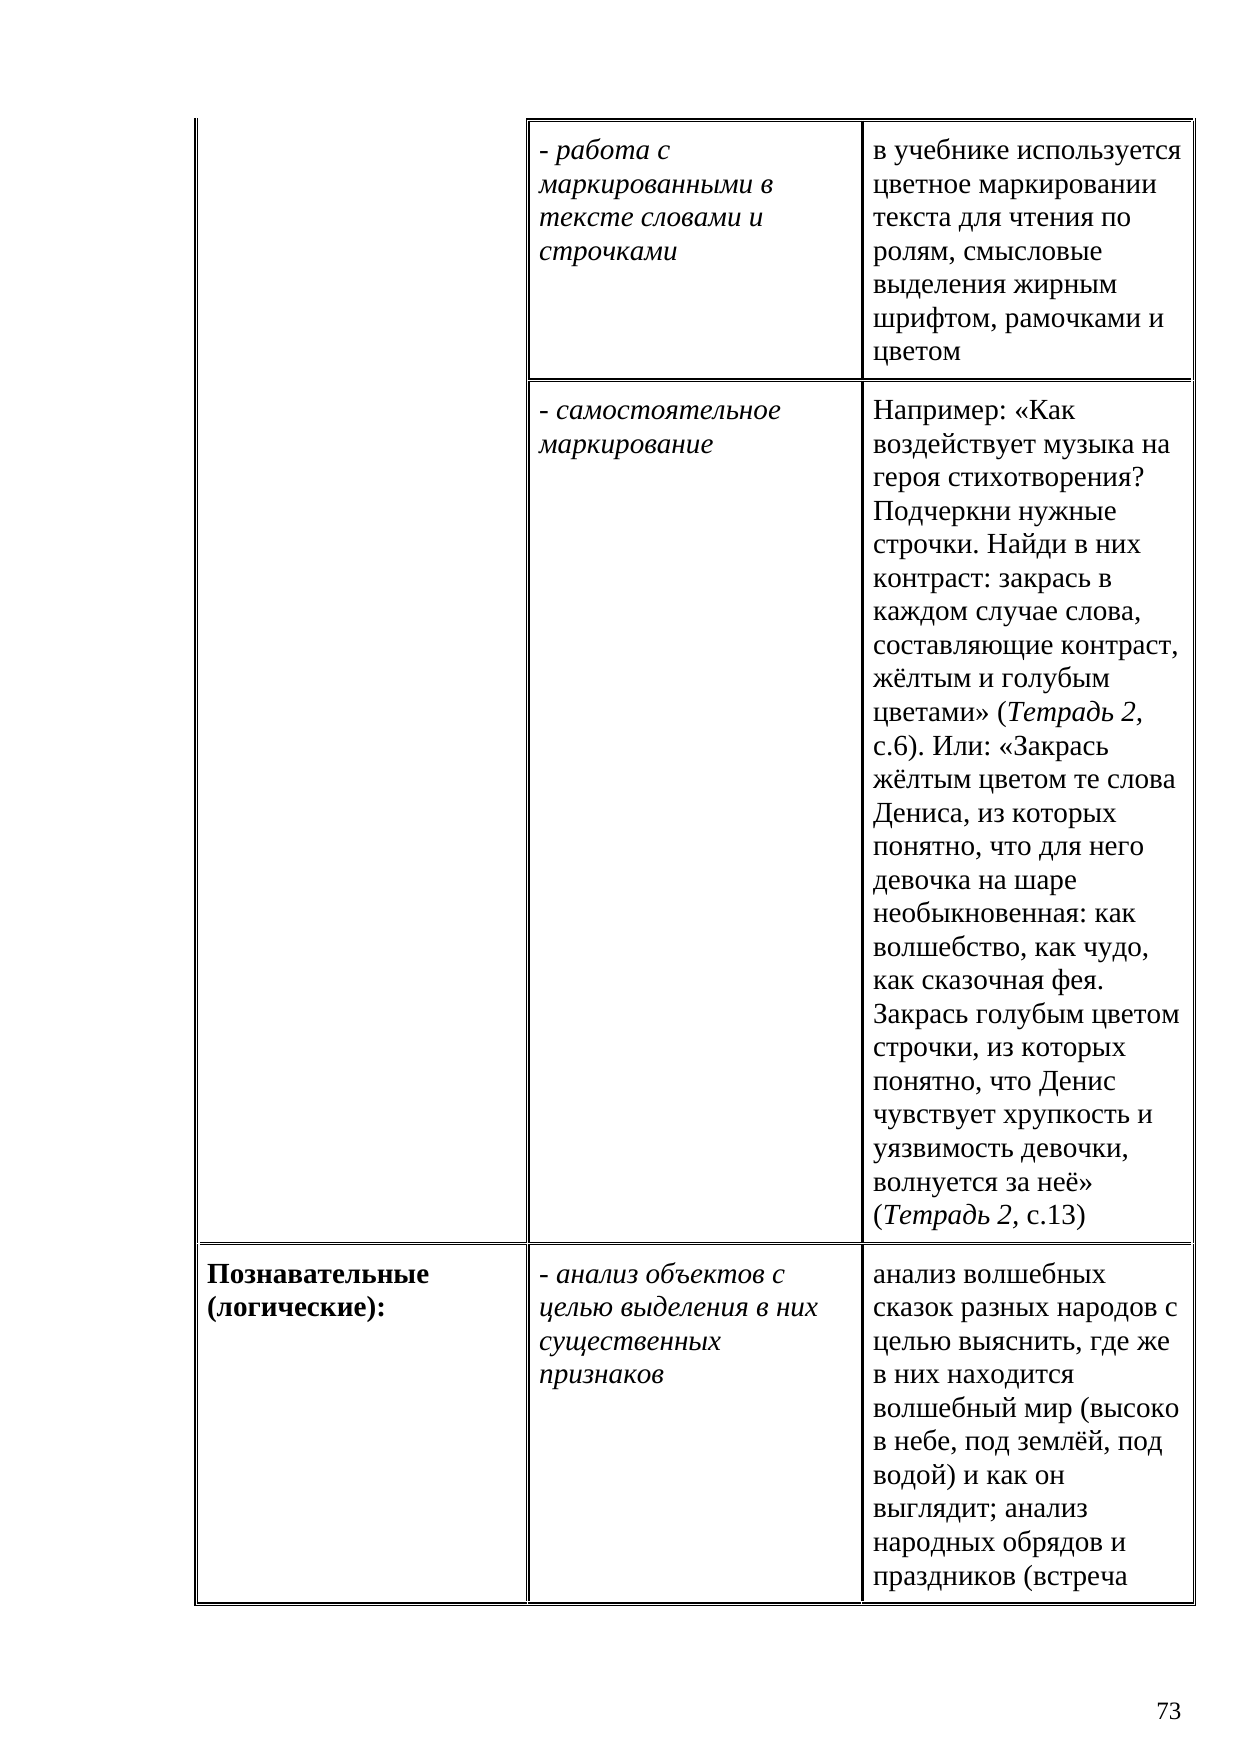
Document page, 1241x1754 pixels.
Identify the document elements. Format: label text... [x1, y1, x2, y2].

table_cell - самостоятельное маркирование [530, 382, 861, 1242]
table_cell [196, 1242, 528, 1602]
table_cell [528, 1245, 862, 1602]
table_cell Например: «Как воздействует музыка на героя стихотворения? Подчеркни нужные строчки. Найди в них контраст: закрась в каждом случае слова, составляющие контраст, жёлтым и голубым цветами» (Тетрадь 2, с.6). Или: «Закрась жёлтым цветом те слова Дениса, из которых понятно, что для него девочка на шаре необыкновенная: как волшебство, как чудо, как сказочная фея. Закрась голубым цветом строчки, из которых понятно, что Денис чувствует хрупкость и уязвимость девочки, волнуется за неё» (Тетрадь 2, с.13) [864, 378, 1193, 1242]
table_cell - работа с маркированными в тексте словами и строчками [530, 122, 861, 378]
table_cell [862, 1242, 1194, 1602]
table_cell в учебнике используется цветное маркировании текста для чтения по ролям, смысловые выделения жирным шрифтом, рамочками и цветом [864, 118, 1194, 378]
